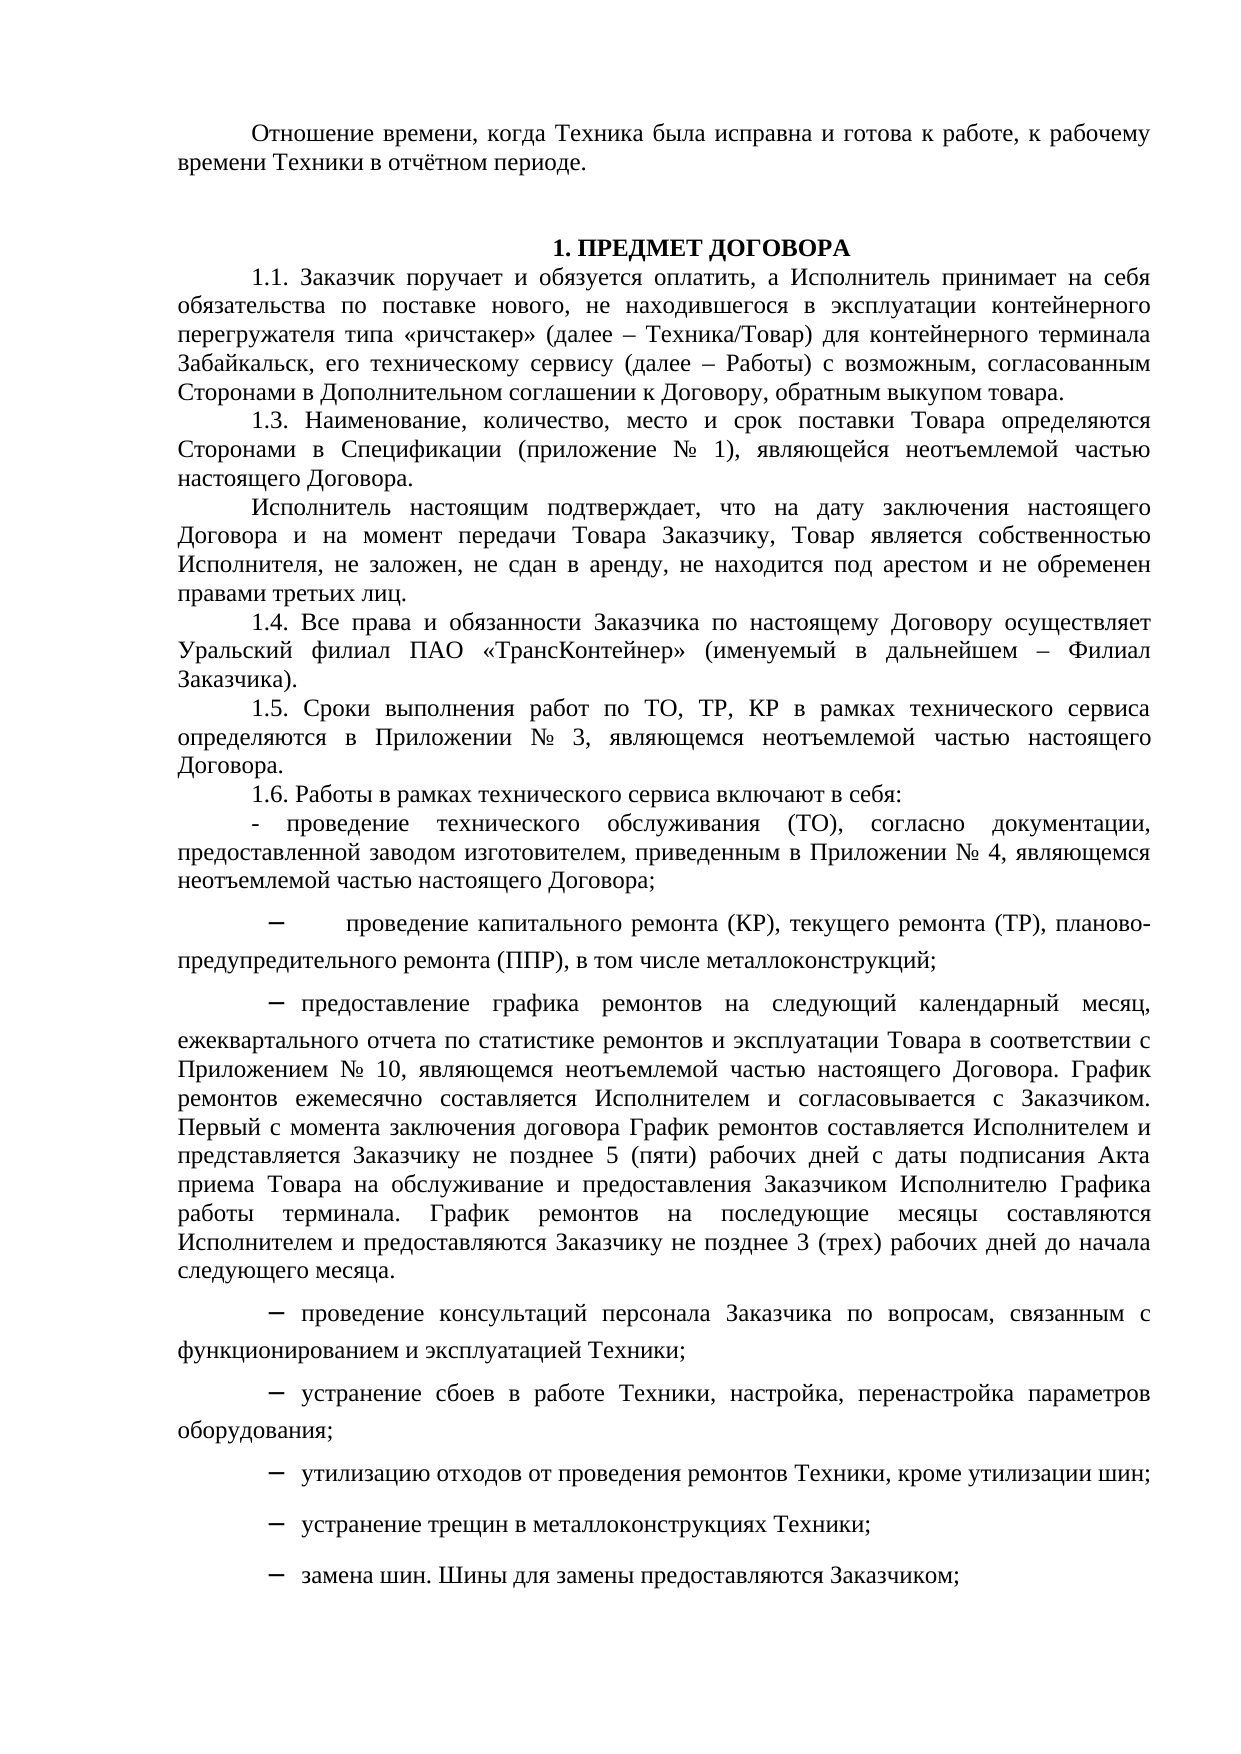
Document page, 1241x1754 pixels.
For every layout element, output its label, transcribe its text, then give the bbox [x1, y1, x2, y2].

list устранение трещин в металлоконструкциях Техники; [177, 1496, 1152, 1547]
list утилизацию отходов от проведения ремонтов Техники, кроме утилизации шин; [177, 1444, 1152, 1496]
text 1.6. Работы в рамках технического сервиса включают в себя: [177, 779, 1152, 808]
text 1.5. Сроки выполнения работ по ТО, ТР, КР в рамках технического сервиса определяются в Приложении № 3, являющемся неотъемлемой частью настоящего Договора. [177, 693, 1152, 779]
list проведение капитального ремонта (КР), текущего ремонта (ТР), планово-предупредительного ремонта (ППР), в том числе металлоконструкций; [177, 894, 1152, 974]
list замена шин. Шины для замены предоставляются Заказчиком; [177, 1547, 1152, 1598]
list устранение сбоев в работе Техники, настройка, перенастройка параметров оборудования; [177, 1364, 1152, 1444]
text Исполнитель настоящим подтверждает, что на дату заключения настоящего Договора и на момент передачи Товара Заказчику, Товар является собственностью Исполнителя, не заложен, не сдан в аренду, не находится под арестом и не обременен правами третьих лиц. [177, 492, 1152, 607]
text Отношение времени, когда Техника была исправна и готова к работе, к рабочему времени Техники в отчётном периоде. [177, 118, 1152, 176]
list предоставление графика ремонтов на следующий календарный месяц, ежеквартального отчета по статистике ремонтов и эксплуатации Товара в соответствии с Приложением № 10, являющемся неотъемлемой частью настоящего Договора. График ремонтов ежемесячно составляется Исполнителем и согласовывается с Заказчиком. Первый с момента заключения договора График ремонтов составляется Исполнителем и представляется Заказчику не позднее 5 (пяти) рабочих дней с даты подписания Акта приема Товара на обслуживание и предоставления Заказчиком Исполнителю Графика работы терминала. График ремонтов на последующие месяцы составляются Исполнителем и предоставляются Заказчику не позднее 3 (трех) рабочих дней до начала следующего месяца. [177, 974, 1152, 1284]
text - проведение технического обслуживания (ТО), согласно документации, предоставленной заводом изготовителем, приведенным в Приложении № 4, являющемся неотъемлемой частью настоящего Договора; [177, 808, 1152, 894]
text 1.1. Заказчик поручает и обязуется оплатить, а Исполнитель принимает на себя обязательства по поставке нового, не находившегося в эксплуатации контейнерного перегружателя типа «ричстакер» (далее – Техника/Товар) для контейнерного терминала Забайкальск, его техническому сервису (далее – Работы) с возможным, согласованным Сторонами в Дополнительном соглашении к Договору, обратным выкупом товара. [177, 262, 1152, 406]
text 1. ПРЕДМЕТ ДОГОВОРА [177, 233, 1152, 262]
text 1.3. Наименование, количество, место и срок поставки Товара определяются Сторонами в Спецификации (приложение № 1), являющейся неотъемлемой частью настоящего Договора. [177, 406, 1152, 492]
text 1.4. Все права и обязанности Заказчика по настоящему Договору осуществляет Уральский филиал ПАО «ТрансКонтейнер» (именуемый в дальнейшем – Филиал Заказчика). [177, 607, 1152, 693]
list проведение консультаций персонала Заказчика по вопросам, связанным с функционированием и эксплуатацией Техники; [177, 1284, 1152, 1364]
